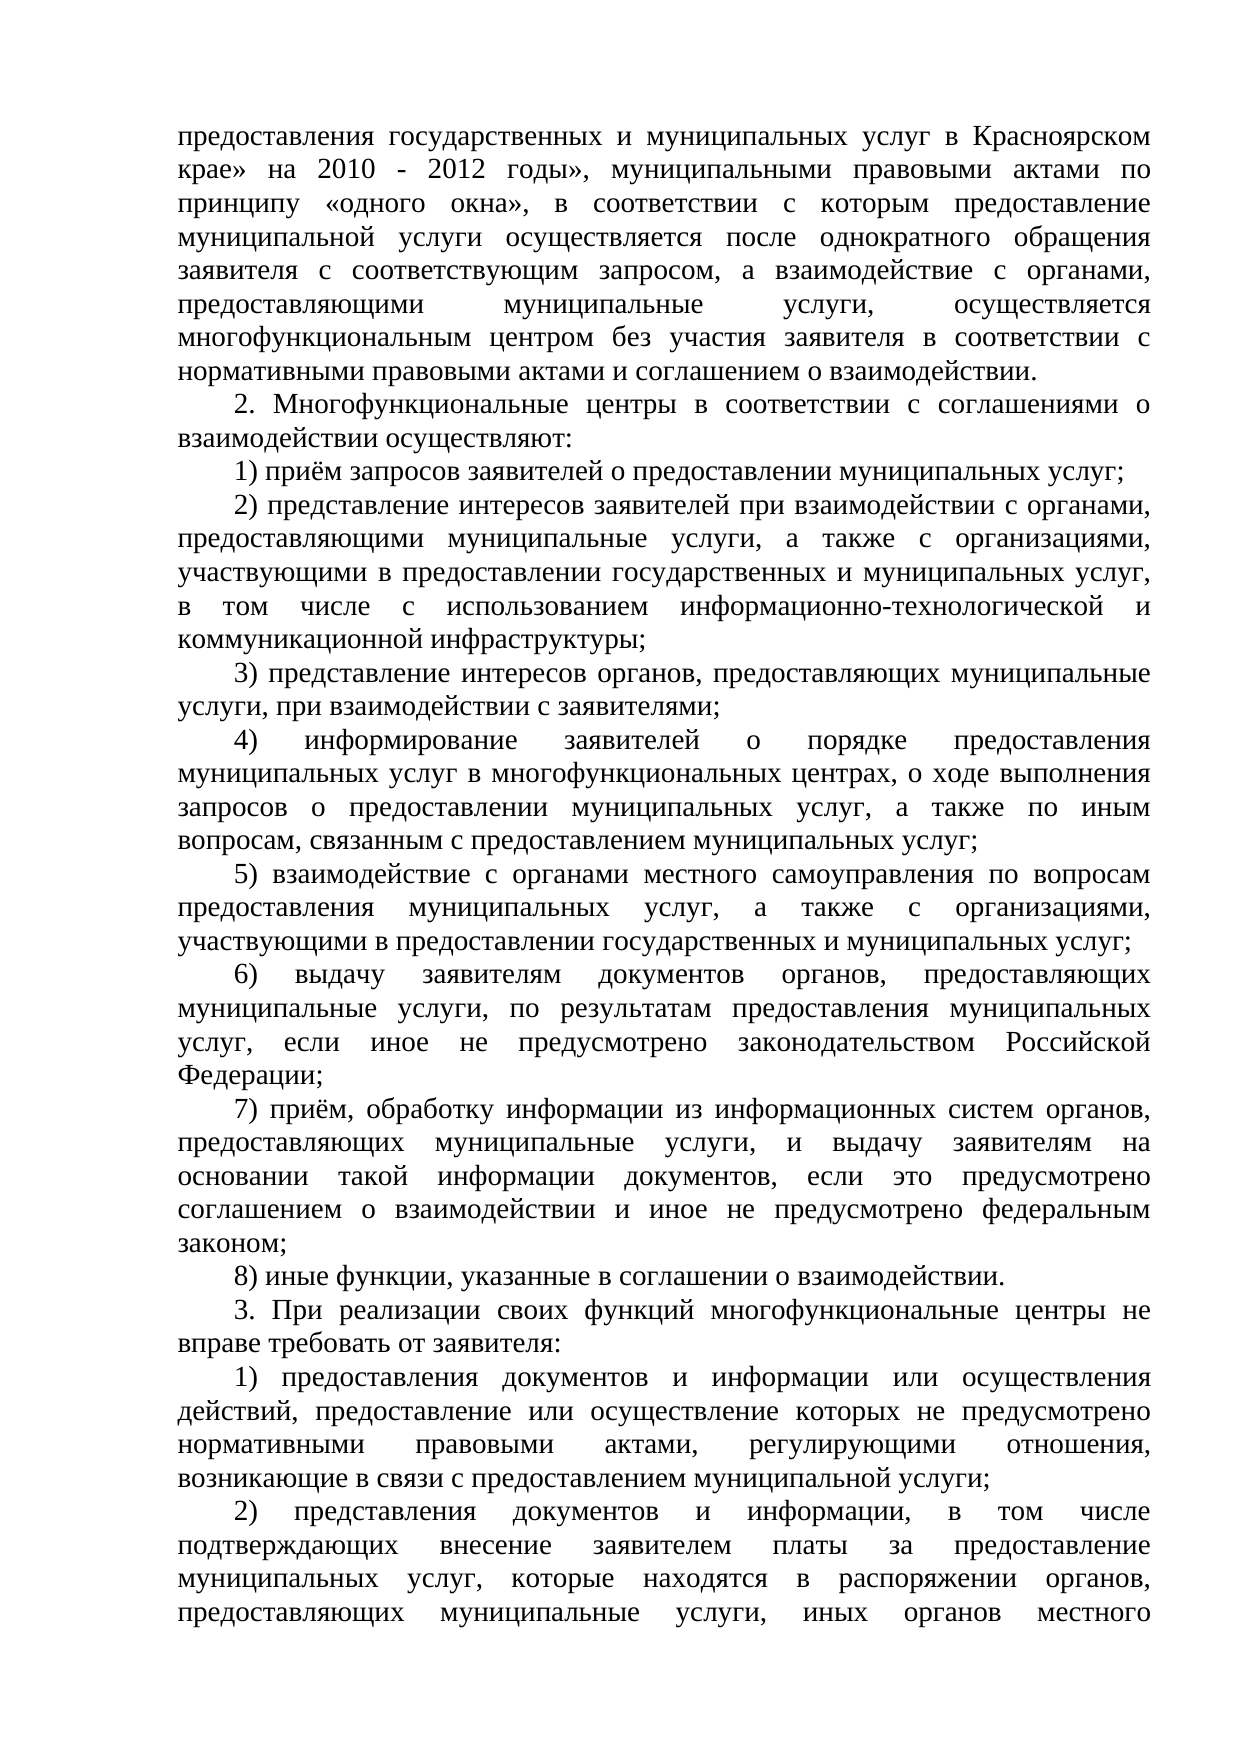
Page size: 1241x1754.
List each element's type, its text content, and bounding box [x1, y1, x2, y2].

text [177, 118, 1152, 386]
text 2) представление интересов заявителей при взаимодействии с органами, предоставляющими муниципальные услуги, а также с организациями, участвующими в предоставлении государственных и муниципальных услуг, в том числе с использованием информационно-технологической и коммуникационной инфраструктуры; [177, 487, 1152, 655]
text 5) взаимодействие с органами местного самоуправления по вопросам предоставления муниципальных услуг, а также с организациями, участвующими в предоставлении государственных и муниципальных услуг; [177, 856, 1152, 957]
text 2. Многофункциональные центры в соответствии с соглашениями о взаимодействии осуществляют: [177, 386, 1152, 453]
text 7) приём, обработку информации из информационных систем органов, предоставляющих муниципальные услуги, и выдачу заявителям на основании такой информации документов, если это предусмотрено соглашением о взаимодействии и иное не предусмотрено федеральным законом; [177, 1091, 1152, 1258]
text 1) предоставления документов и информации или осуществления действий, предоставление или осуществление которых не предусмотрено нормативными правовыми актами, регулирующими отношения, возникающие в связи с предоставлением муниципальной услуги; [177, 1359, 1152, 1493]
text 3. При реализации своих функций многофункциональные центры не вправе требовать от заявителя: [177, 1292, 1152, 1359]
text 8) иные функции, указанные в соглашении о взаимодействии. [177, 1258, 1152, 1292]
text 4) информирование заявителей о порядке предоставления муниципальных услуг в многофункциональных центрах, о ходе выполнения запросов о предоставлении муниципальных услуг, а также по иным вопросам, связанным с предоставлением муниципальных услуг; [177, 722, 1152, 856]
text 3) представление интересов органов, предоставляющих муниципальные услуги, при взаимодействии с заявителями; [177, 655, 1152, 722]
text 1) приём запросов заявителей о предоставлении муниципальных услуг; [177, 453, 1152, 487]
text 6) выдачу заявителям документов органов, предоставляющих муниципальные услуги, по результатам предоставления муниципальных услуг, если иное не предусмотрено законодательством Российской Федерации; [177, 957, 1152, 1091]
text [177, 1493, 1152, 1627]
